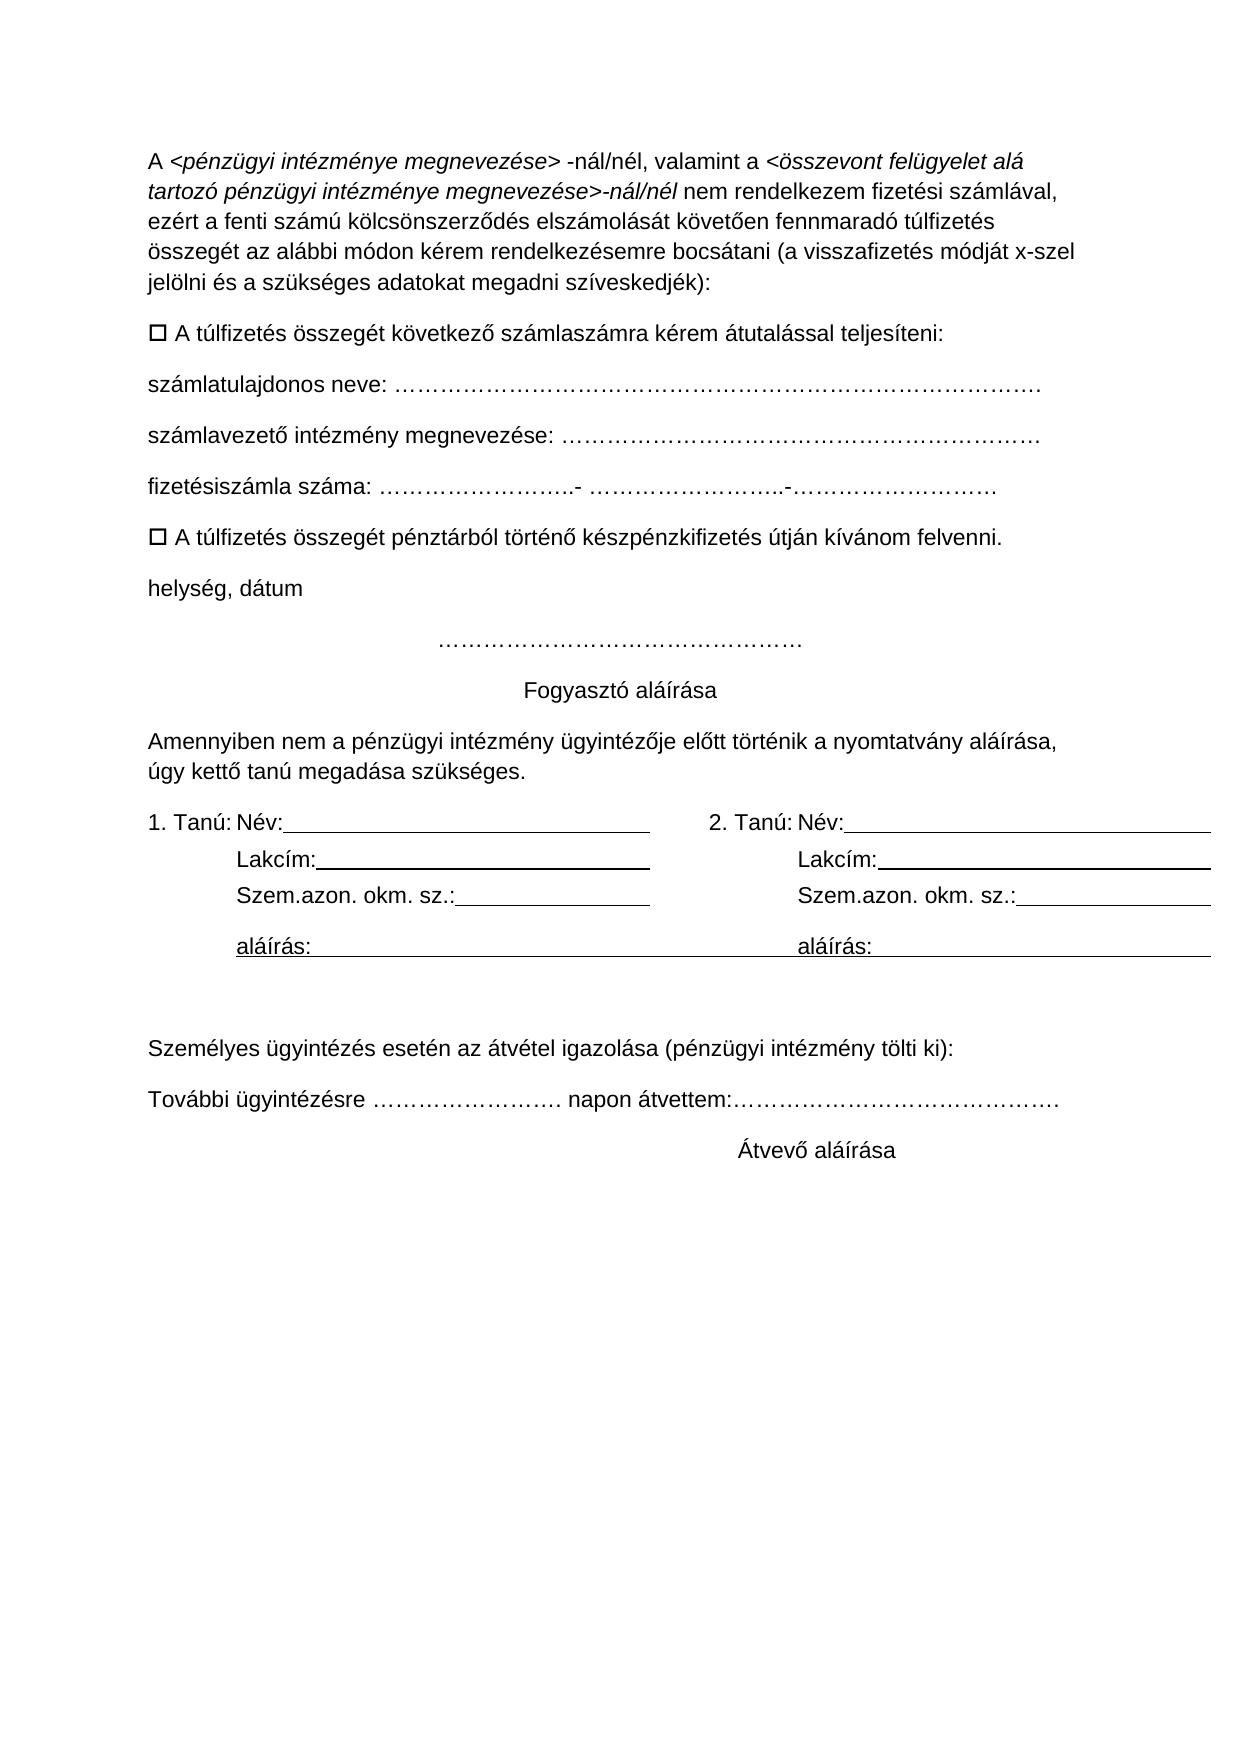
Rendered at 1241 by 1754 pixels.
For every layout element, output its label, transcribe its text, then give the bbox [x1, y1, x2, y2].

text A <pénzügyi intézménye megnevezése> -nál/nél, valamint a <összevont felügyelet alá tartozó pénzügyi intézménye megnevezése>-nál/nél nem rendelkezem fizetési számlával, ezért a fenti számú kölcsönszerződés elszámolását követően fennmaradó túlfizetés összegét az alábbi módon kérem rendelkezésemre bocsátani (a visszafizetés módját x-szel jelölni és a szükséges adatokat megadni szíveskedjék): [148, 148, 1093, 295]
text ………………………………………… [148, 626, 1093, 652]
text Szem.azon. okm. sz.: Szem.azon. okm. sz.: [148, 882, 1093, 908]
text Átvevő aláírása [148, 1137, 1093, 1163]
text helység, dátum [148, 575, 1093, 601]
text További ügyintézésre ……………………. napon átvettem:……………………………………. [148, 1086, 1093, 1112]
text számlatulajdonos neve: …………………………………………………………………………. [148, 371, 1093, 397]
text számlavezető intézmény megnevezése: ……………………………………………………… [148, 422, 1093, 448]
text Amennyiben nem a pénzügyi intézmény ügyintézője előtt történik a nyomtatvány aláírása, úgy kettő tanú megadása szükséges. [148, 728, 1093, 784]
text 1. Tanú: Név: 2. Tanú: Név: [148, 809, 1093, 835]
text Személyes ügyintézés esetén az átvétel igazolása (pénzügyi intézmény tölti ki): [148, 1035, 1093, 1061]
text Fogyasztó aláírása [148, 677, 1093, 703]
text fizetésiszámla száma: ……………………..- ……………………..-……………………… [148, 473, 1093, 499]
text A túlfizetés összegét pénztárból történő készpénzkifizetés útján kívánom felvenni. [148, 524, 1093, 550]
text A túlfizetés összegét következő számlaszámra kérem átutalással teljesíteni: [148, 319, 1093, 346]
text aláírás: aláírás: [148, 933, 1093, 959]
text Lakcím: Lakcím: [148, 846, 1093, 872]
